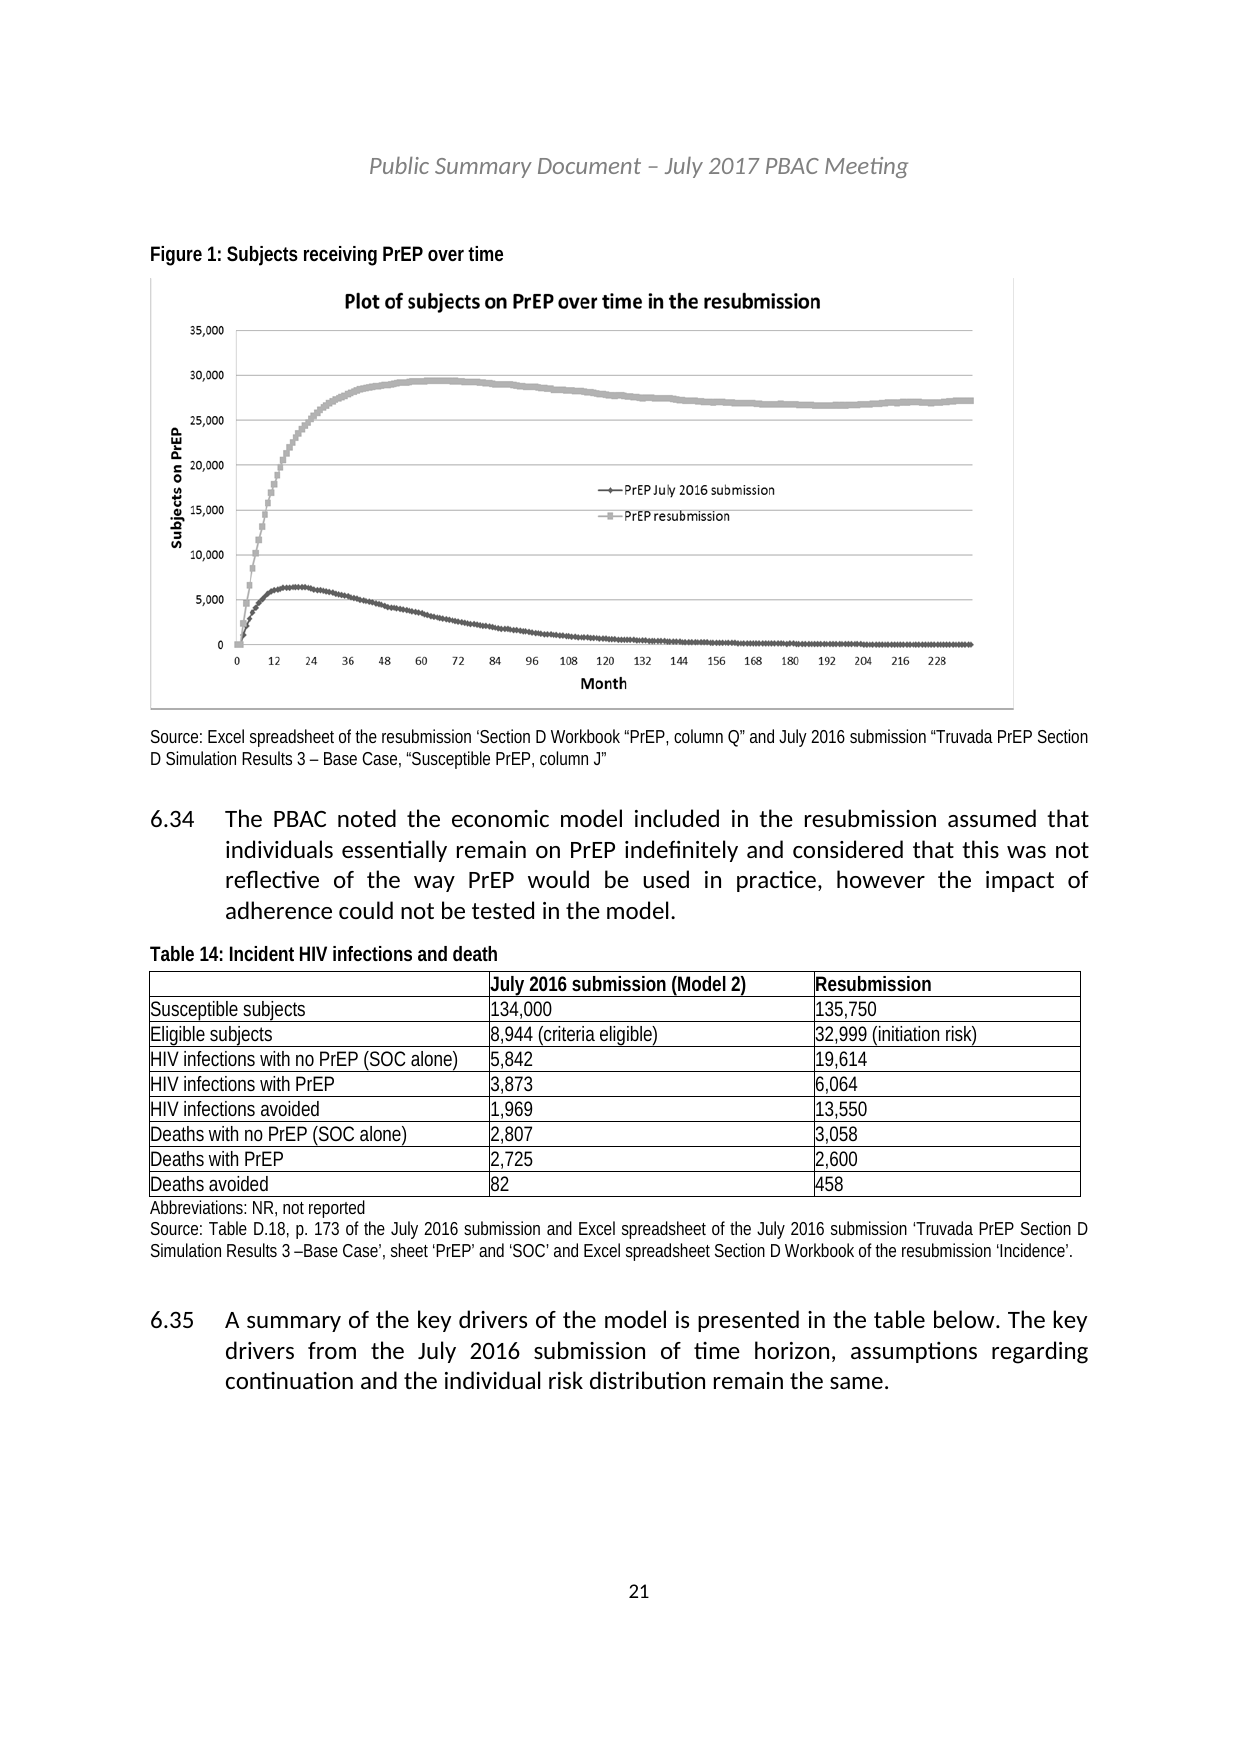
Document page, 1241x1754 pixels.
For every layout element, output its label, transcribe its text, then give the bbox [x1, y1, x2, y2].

table_cell Deaths with PrEP [150, 1147, 489, 1171]
table_cell Deaths with no PrEP (SOC alone) [150, 1122, 489, 1146]
table_header July 2016 submission (Model 2) [490, 972, 814, 996]
table_cell 134,000 [490, 997, 814, 1021]
list A summary of the key drivers of the model is presented in the table below. The key drivers from the July 2016 submission of time horizon, assumptions regarding continuation and the individual risk distribution remain the same. [150, 1304, 1090, 1396]
table_cell 135,750 [815, 997, 1080, 1021]
table_cell 8,944 (criteria eligible) [490, 1022, 814, 1046]
table_cell 458 [815, 1172, 1080, 1196]
table_cell 2,725 [490, 1147, 814, 1171]
table_cell Susceptible subjects [150, 997, 489, 1021]
table_cell HIV infections with no PrEP (SOC alone) [150, 1047, 489, 1071]
table_cell Deaths avoided [150, 1172, 489, 1196]
text Figure 1: Subjects receiving PrEP over time [150, 242, 1090, 266]
table_cell 3,058 [815, 1122, 1080, 1146]
table_cell Eligible subjects [150, 1022, 489, 1046]
table_cell HIV infections avoided [150, 1097, 489, 1121]
table_cell 1,969 [490, 1097, 814, 1121]
table_header Resubmission [815, 972, 1080, 996]
picture [150, 278, 1014, 710]
table_cell 2,600 [815, 1147, 1080, 1171]
table_cell 13,550 [815, 1097, 1080, 1121]
table_header [150, 972, 489, 996]
table_cell 6,064 [815, 1072, 1080, 1096]
table_cell 5,842 [490, 1047, 814, 1071]
text Abbreviations: NR, not reported [150, 1197, 1090, 1218]
table_cell 19,614 [815, 1047, 1080, 1071]
text Source: Table D.18, p. 173 of the July 2016 submission and Excel spreadsheet of the July 2016 submission ‘Truvada PrEP Section D Simulation Results 3 –Base Case’, sheet ‘PrEP’ and ‘SOC’ and Excel spreadsheet Section D Workbook of the resubmission ‘Incidence’. [150, 1218, 1090, 1261]
list The PBAC noted the economic model included in the resubmission assumed that individuals essentially remain on PrEP indefinitely and considered that this was not reflective of the way PrEP would be used in practice, however the impact of adherence could not be tested in the model. [150, 804, 1090, 926]
table_cell 82 [490, 1172, 814, 1196]
table_cell 3,873 [490, 1072, 814, 1096]
text Table 14: Incident HIV infections and death [150, 942, 1090, 966]
table_cell 2,807 [490, 1122, 814, 1146]
table_cell HIV infections with PrEP [150, 1072, 489, 1096]
text Source: Excel spreadsheet of the resubmission ‘Section D Workbook “PrEP, column Q” and July 2016 submission “Truvada PrEP Section D Simulation Results 3 – Base Case, “Susceptible PrEP, column J” [150, 726, 1090, 769]
table_cell 32,999 (initiation risk) [815, 1022, 1080, 1046]
